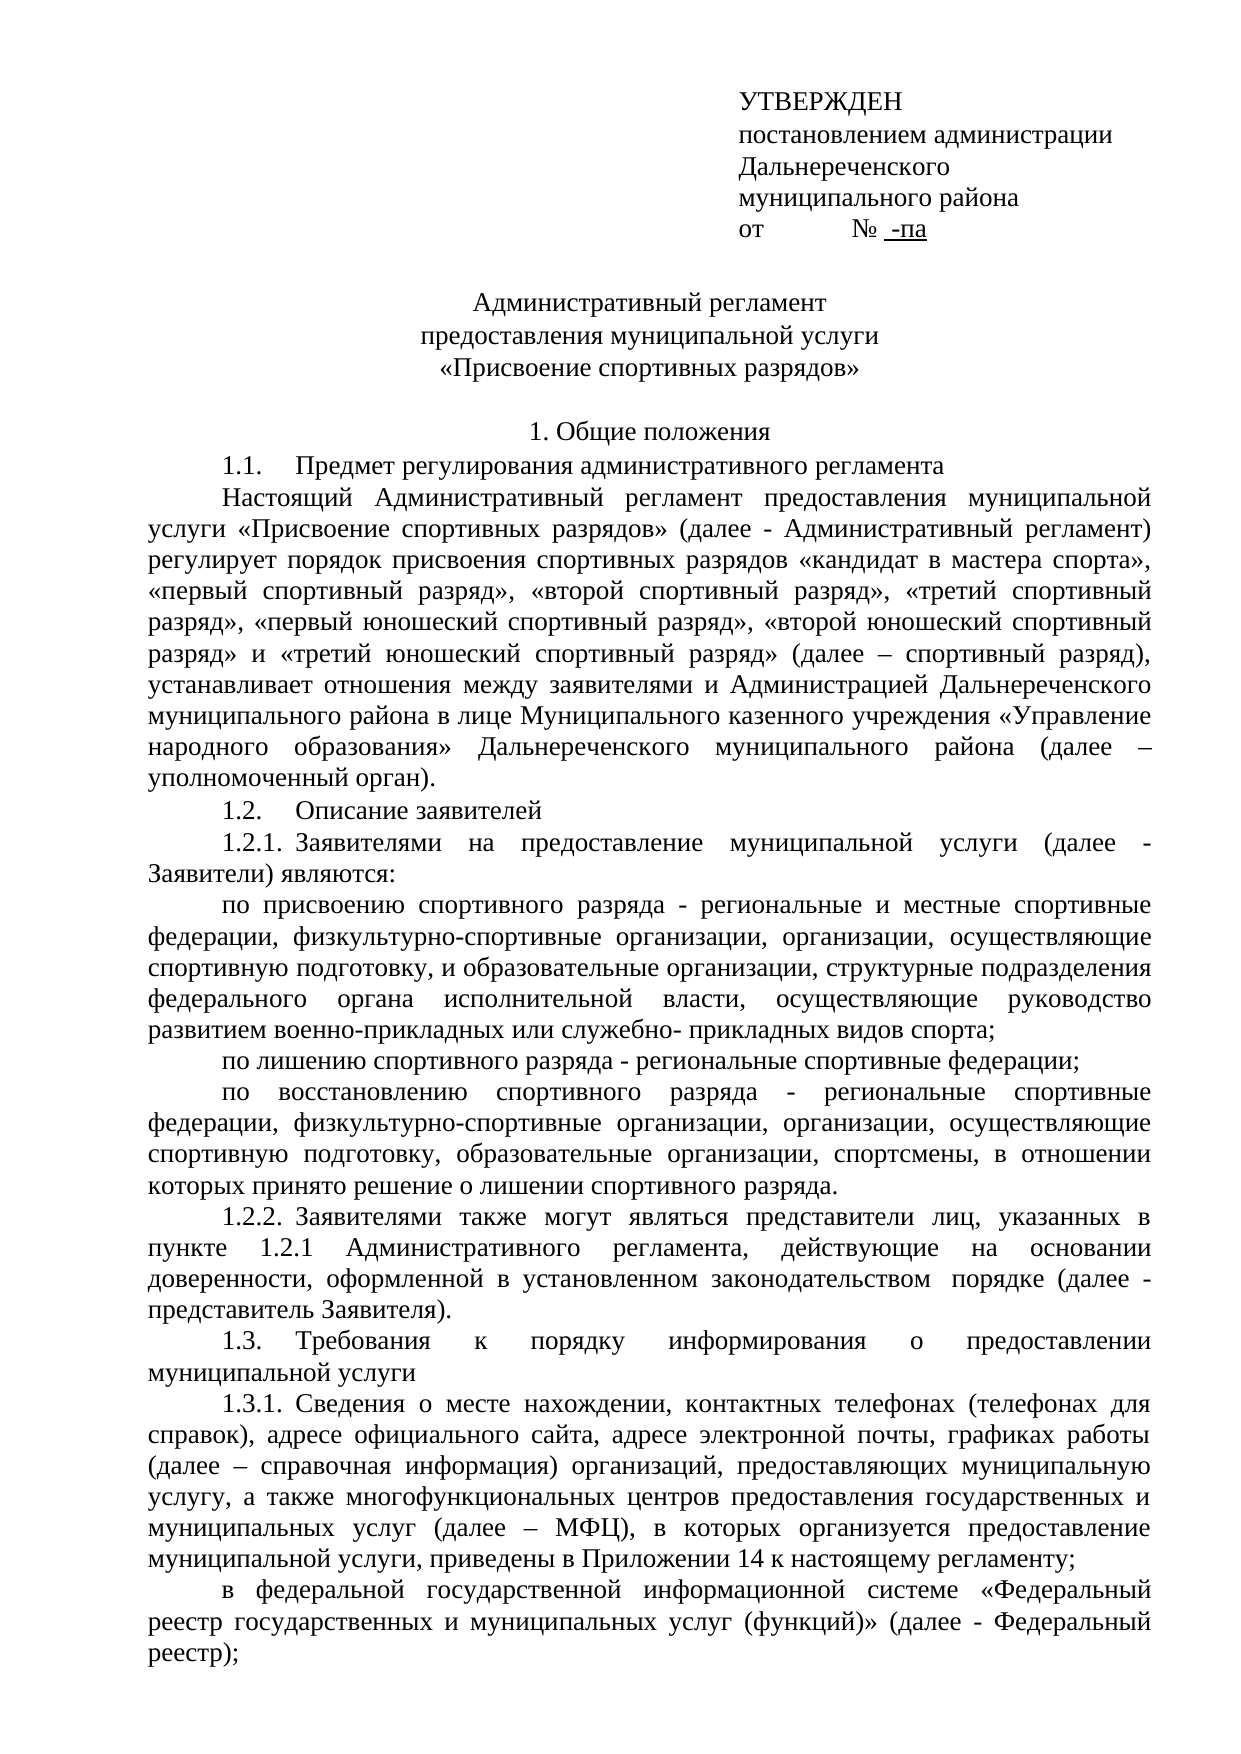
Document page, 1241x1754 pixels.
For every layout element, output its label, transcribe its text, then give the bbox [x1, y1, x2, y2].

list Заявителями на предоставление муниципальной услуги (далее - Заявители) являются: [148, 826, 1152, 888]
text от № -па [148, 212, 1152, 243]
text Административный регламент [148, 284, 1151, 318]
text «Присвоение спортивных разрядов» [148, 351, 1151, 382]
text УТВЕРЖДЕН [738, 85, 1152, 116]
list Описание заявителей [148, 793, 1152, 826]
text по лишению спортивного разряда - региональные спортивные федерации; [148, 1044, 1152, 1075]
text постановлением администрации [738, 116, 1152, 150]
list Предмет регулирования административного регламента [148, 447, 1152, 481]
text по восстановлению спортивного разряда - региональные спортивные федерации, физкультурно-спортивные организации, организации, осуществляющие спортивную подготовку, образовательные организации, спортсмены, в отношении которых принято решение о лишении спортивного разряда. [148, 1075, 1152, 1200]
text предоставления муниципальной услуги [148, 318, 1151, 351]
text 1. Общие положения [148, 414, 1152, 447]
text Настоящий Административный регламент предоставления муниципальной услуги «Присвоение спортивных разрядов» (далее - Административный регламент) регулирует порядок присвоения спортивных разрядов «кандидат в мастера спорта», «первый спортивный разряд», «второй спортивный разряд», «третий спортивный разряд», «первый юношеский спортивный разряд», «второй юношеский спортивный разряд» и «третий юношеский спортивный разряд» (далее – спортивный разряд), устанавливает отношения между заявителями и Администрацией Дальнереченского муниципального района в лице Муниципального казенного учреждения «Управление народного образования» Дальнереченского муниципального района (далее – уполномоченный орган). [148, 481, 1152, 792]
text по присвоению спортивного разряда - региональные и местные спортивные федерации, физкультурно-спортивные организации, организации, осуществляющие спортивную подготовку, и образовательные организации, структурные подразделения федерального органа исполнительной власти, осуществляющие руководство развитием военно-прикладных или служебно- прикладных видов спорта; [148, 888, 1152, 1044]
text 1.3. Требования к порядку информирования о предоставлении муниципальной услуги [148, 1324, 1152, 1387]
list Заявителями также могут являться представители лиц, указанных в пункте 1.2.1 Административного регламента, действующие на основании доверенности, оформленной в установленном законодательством порядке (далее - представитель Заявителя). [148, 1200, 1152, 1324]
text в федеральной государственной информационной системе «Федеральный реестр государственных и муниципальных услуг (функций)» (далее - Федеральный реестр); [148, 1574, 1152, 1667]
text Дальнереченского муниципального района [738, 150, 1043, 212]
text 1.3.1. Сведения о месте нахождении, контактных телефонах (телефонах для справок), адресе официального сайта, адресе электронной почты, графиках работы (далее – справочная информация) организаций, предоставляющих муниципальную услугу, а также многофункциональных центров предоставления государственных и муниципальных услуг (далее – МФЦ), в которых организуется предоставление муниципальной услуги, приведены в Приложении 14 к настоящему регламенту; [148, 1387, 1152, 1574]
